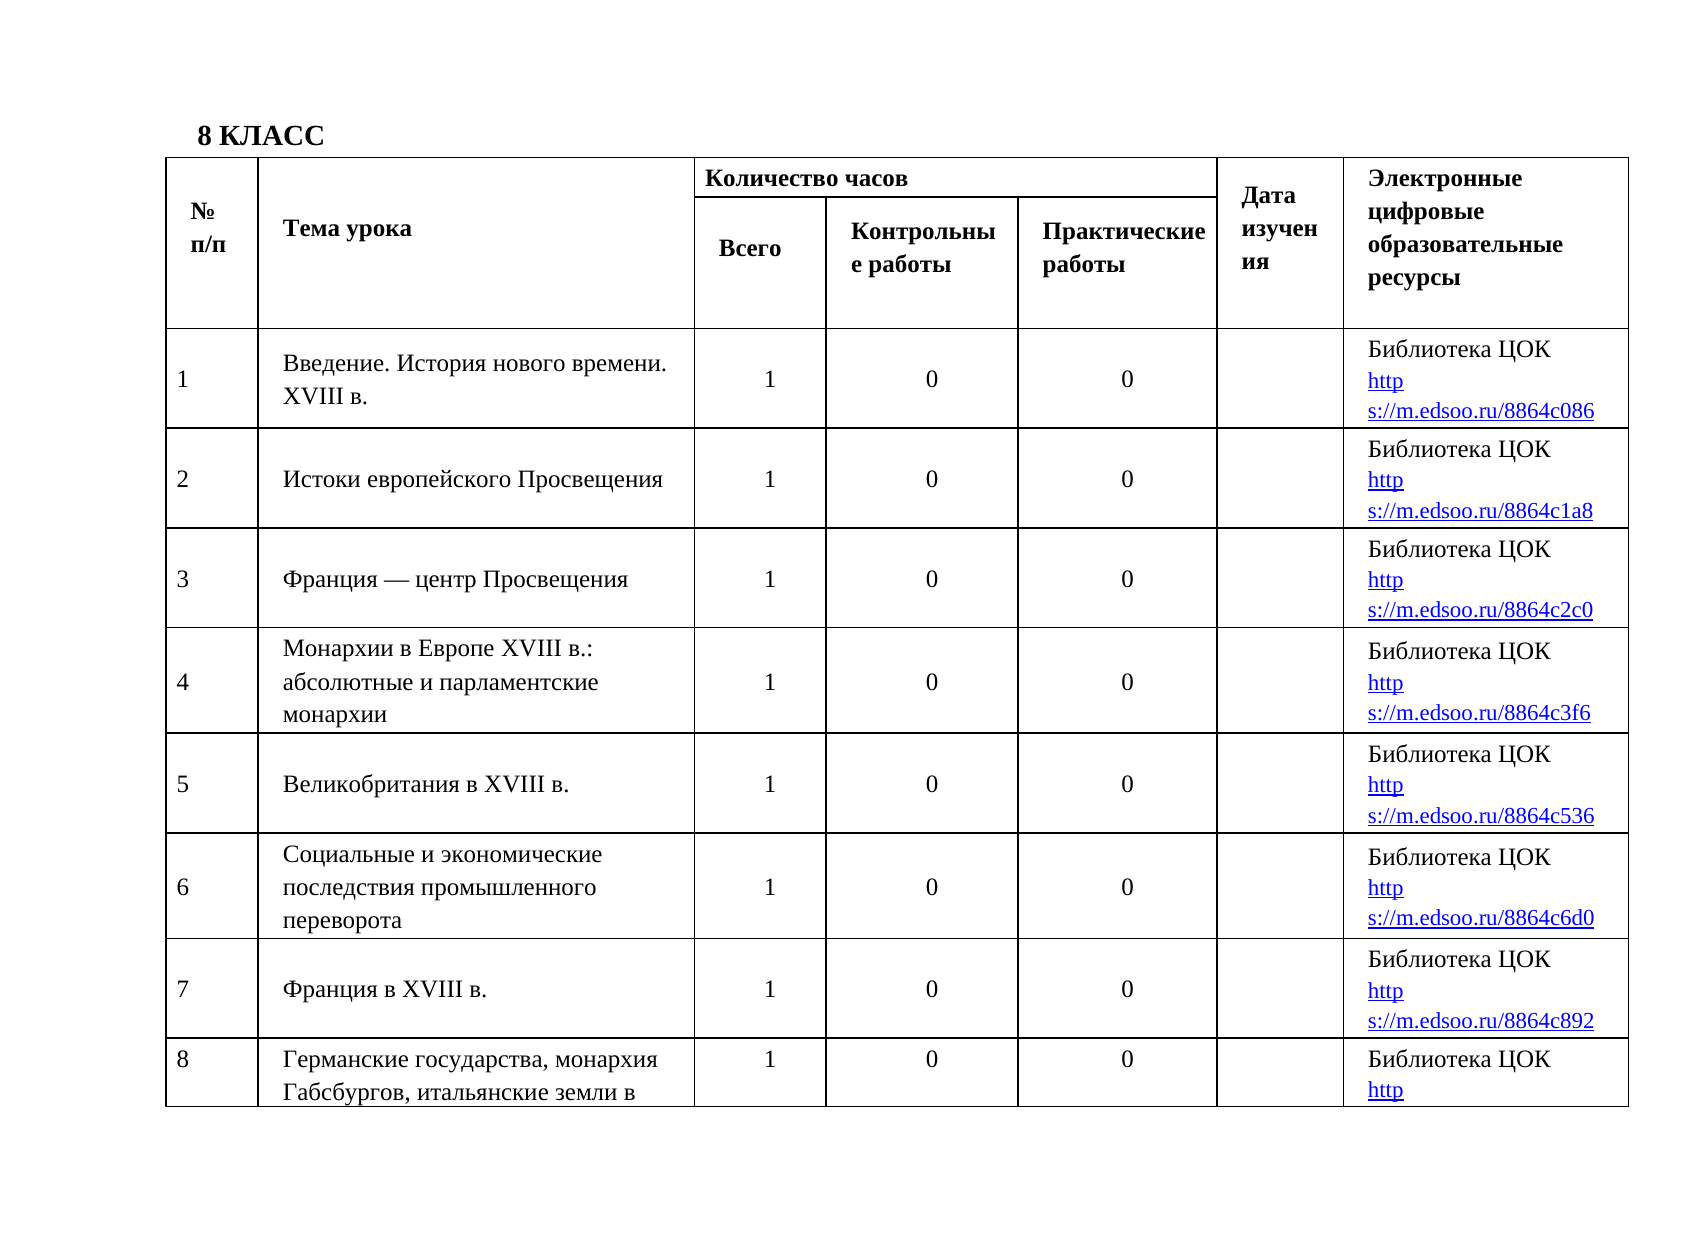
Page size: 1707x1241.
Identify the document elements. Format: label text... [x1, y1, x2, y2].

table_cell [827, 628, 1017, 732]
text 8 КЛАСС [190, 118, 1618, 152]
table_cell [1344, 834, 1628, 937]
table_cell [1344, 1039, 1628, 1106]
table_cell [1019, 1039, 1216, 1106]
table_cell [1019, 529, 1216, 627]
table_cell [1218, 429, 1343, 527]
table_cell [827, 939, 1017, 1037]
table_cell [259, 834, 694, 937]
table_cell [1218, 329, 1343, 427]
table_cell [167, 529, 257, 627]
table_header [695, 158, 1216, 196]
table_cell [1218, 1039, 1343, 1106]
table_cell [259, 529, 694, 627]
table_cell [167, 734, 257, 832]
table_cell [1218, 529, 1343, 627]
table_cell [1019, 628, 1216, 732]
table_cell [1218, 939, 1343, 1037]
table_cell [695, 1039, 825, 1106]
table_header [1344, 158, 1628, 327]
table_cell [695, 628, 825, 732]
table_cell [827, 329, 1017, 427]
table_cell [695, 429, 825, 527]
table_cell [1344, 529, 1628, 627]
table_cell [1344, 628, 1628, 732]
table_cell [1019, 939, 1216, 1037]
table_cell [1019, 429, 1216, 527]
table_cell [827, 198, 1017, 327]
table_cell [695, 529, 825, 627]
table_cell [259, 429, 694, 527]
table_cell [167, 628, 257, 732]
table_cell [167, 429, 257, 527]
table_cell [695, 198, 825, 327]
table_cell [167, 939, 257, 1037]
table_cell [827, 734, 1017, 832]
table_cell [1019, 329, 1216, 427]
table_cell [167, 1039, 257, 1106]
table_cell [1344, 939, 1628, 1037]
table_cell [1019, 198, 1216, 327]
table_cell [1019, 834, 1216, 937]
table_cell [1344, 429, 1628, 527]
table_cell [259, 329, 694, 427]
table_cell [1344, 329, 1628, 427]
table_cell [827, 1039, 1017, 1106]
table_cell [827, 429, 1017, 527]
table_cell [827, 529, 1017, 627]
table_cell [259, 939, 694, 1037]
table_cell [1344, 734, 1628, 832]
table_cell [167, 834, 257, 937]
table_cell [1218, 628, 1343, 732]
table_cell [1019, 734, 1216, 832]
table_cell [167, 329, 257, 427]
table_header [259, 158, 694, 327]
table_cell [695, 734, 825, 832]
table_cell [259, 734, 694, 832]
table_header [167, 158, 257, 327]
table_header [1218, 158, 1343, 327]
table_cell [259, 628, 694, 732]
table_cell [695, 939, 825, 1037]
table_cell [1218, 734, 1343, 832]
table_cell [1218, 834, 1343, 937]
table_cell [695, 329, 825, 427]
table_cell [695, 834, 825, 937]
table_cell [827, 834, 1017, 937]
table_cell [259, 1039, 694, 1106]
